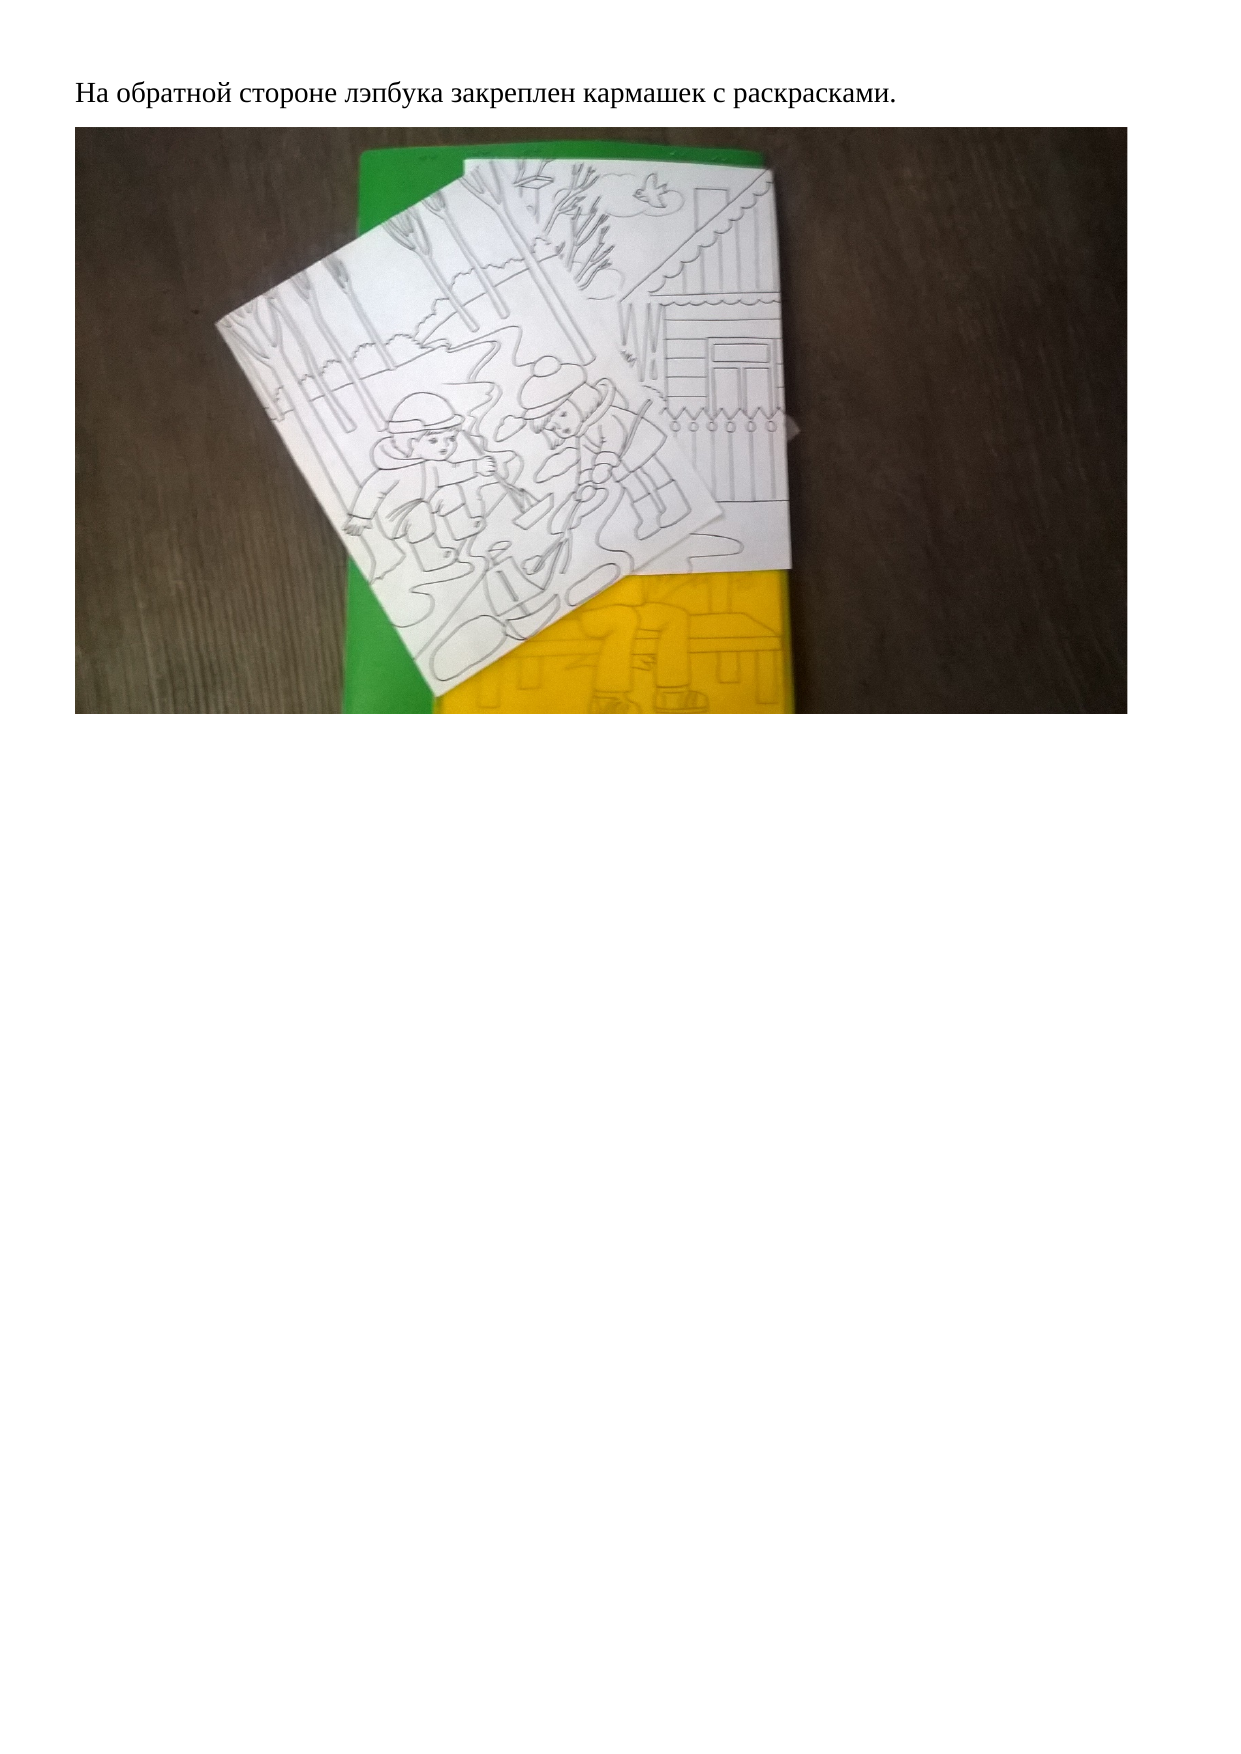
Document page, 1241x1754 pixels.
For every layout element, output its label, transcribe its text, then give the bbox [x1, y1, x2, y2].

picture [75, 127, 1128, 714]
text На обратной стороне лэпбука закреплен кармашек с раскрасками. [75, 75, 1165, 108]
